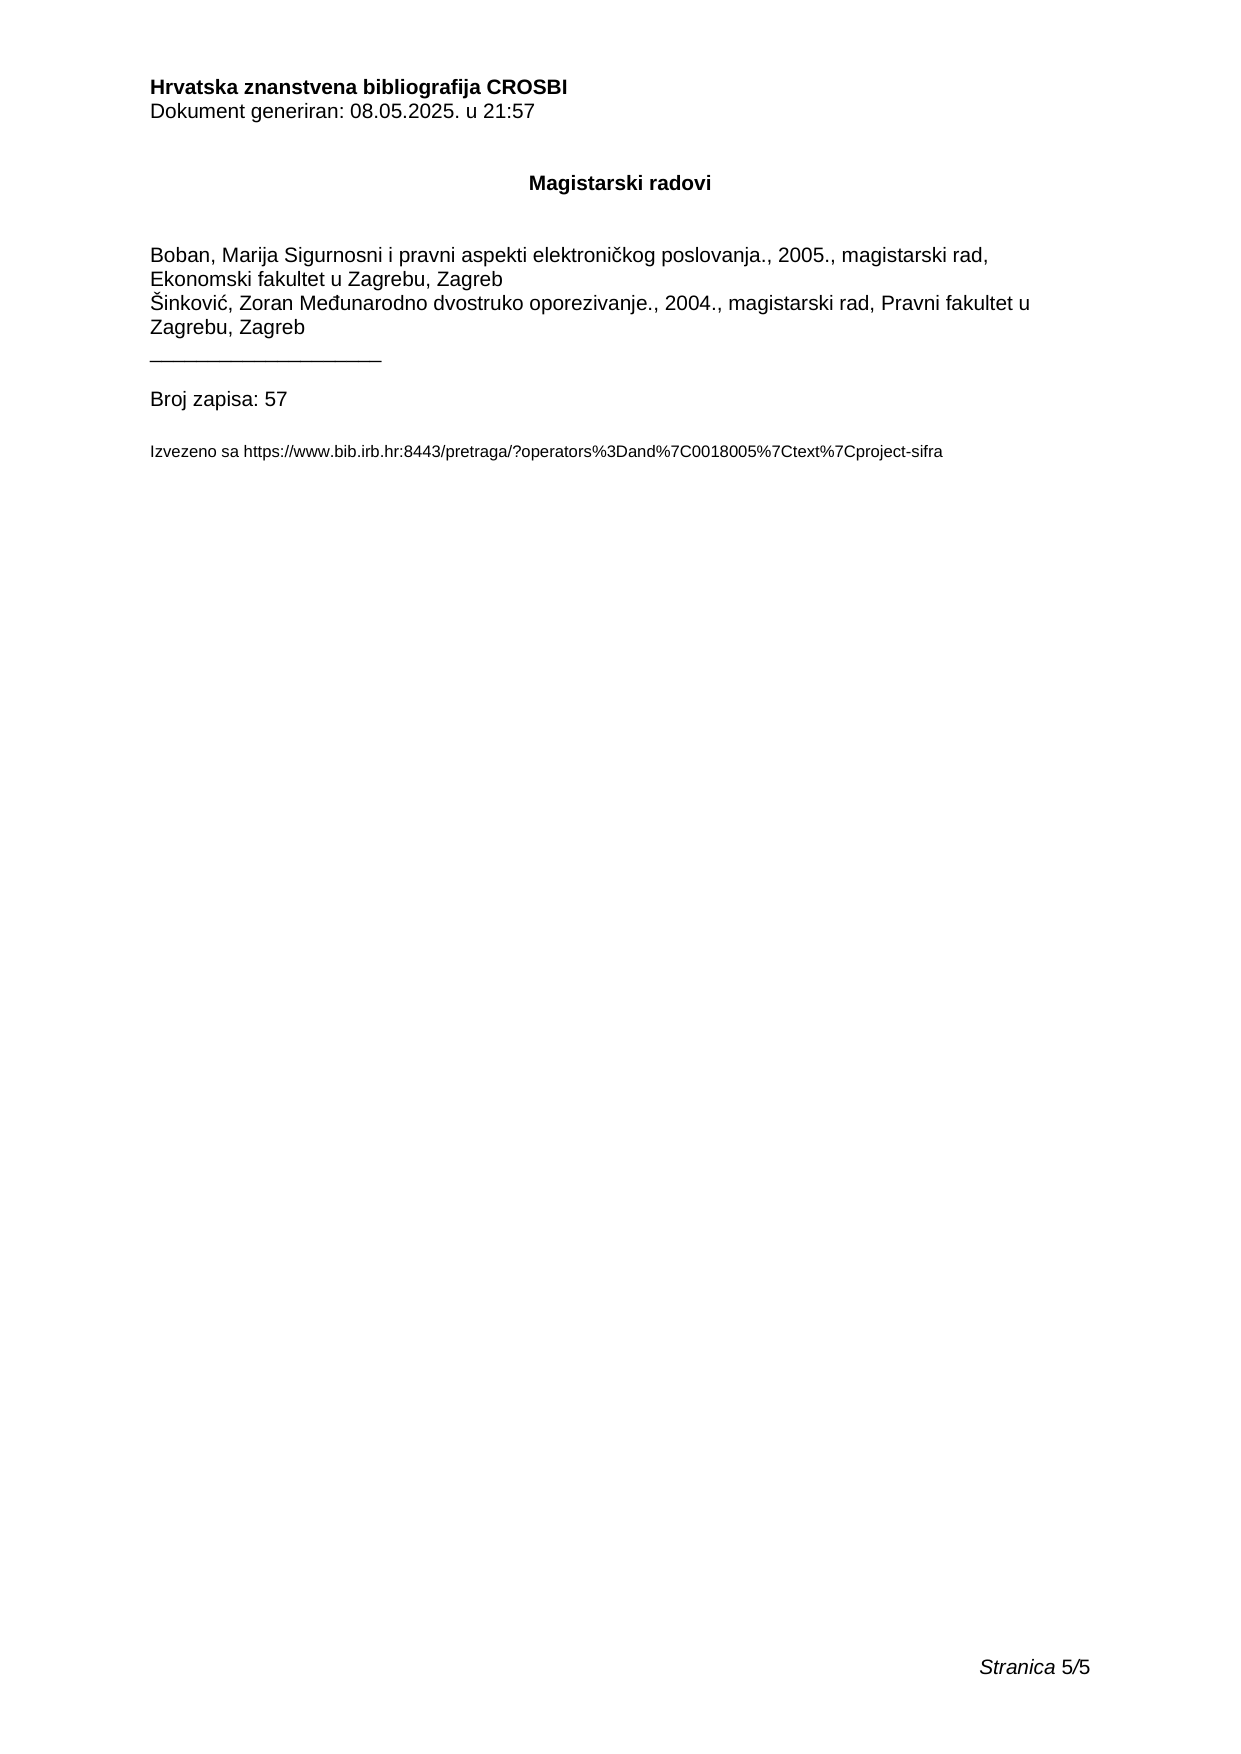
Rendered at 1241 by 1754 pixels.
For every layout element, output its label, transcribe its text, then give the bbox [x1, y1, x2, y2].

text Broj zapisa: 57 [150, 387, 1090, 411]
text Izvezeno sa https://www.bib.irb.hr:8443/pretraga/?operators%3Dand%7C0018005%7Ctext%7Cproject-sifra [150, 442, 1090, 461]
text Šinković, Zoran [150, 291, 1090, 339]
text Boban, Marija [150, 243, 1090, 291]
text ____________________ [150, 339, 1090, 363]
subtitle Magistarski radovi [150, 171, 1090, 195]
